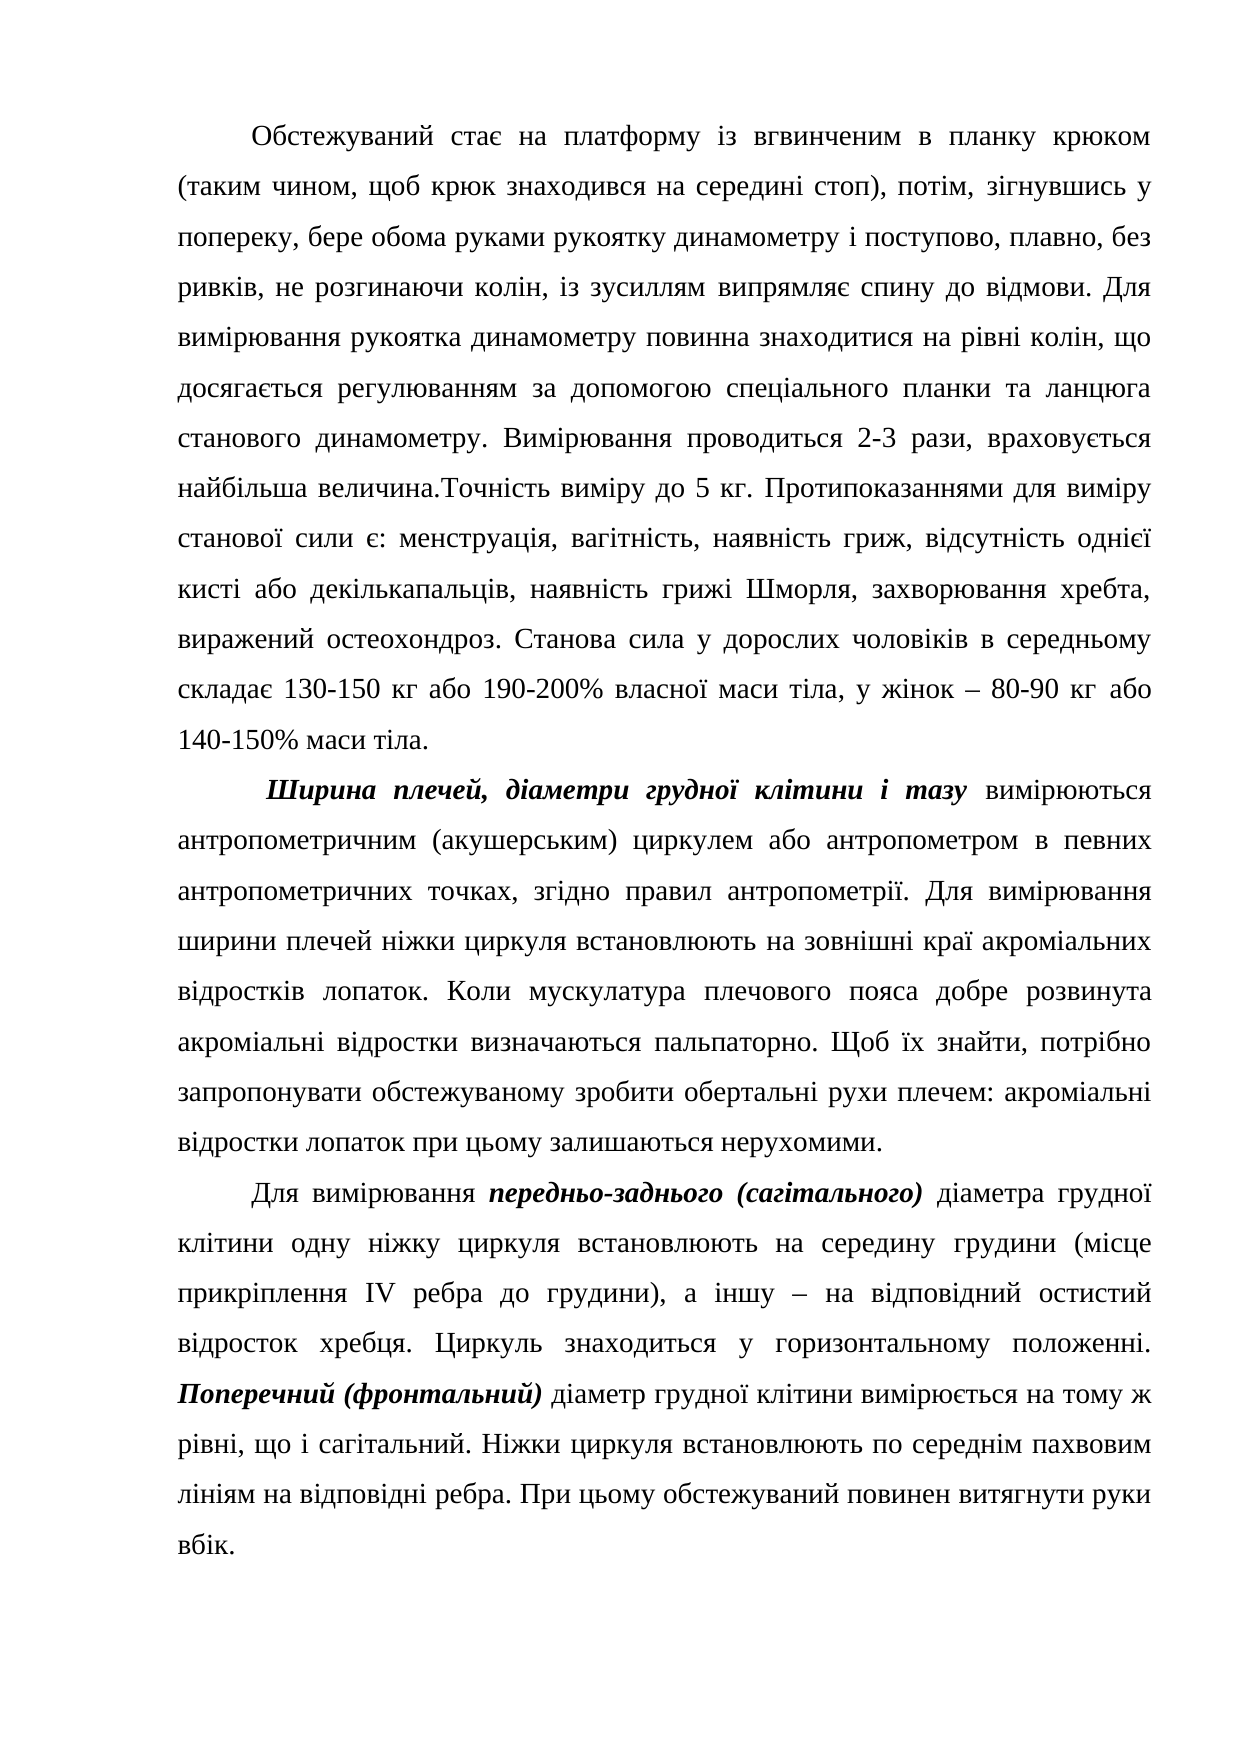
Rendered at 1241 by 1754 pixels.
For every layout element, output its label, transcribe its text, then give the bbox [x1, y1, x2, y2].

text Для вимірювання передньо-заднього (сагітального) діаметра грудної клітини одну ніжку циркуля встановлюють на середину грудини (місце прикріплення IV ребра до грудини), а іншу – на відповідний остистий відросток хребця. Циркуль знаходиться у горизонтальному положенні. Поперечний (фронтальний) діаметр грудної клітини вимірюється на тому ж рівні, що і сагітальний. Ніжки циркуля встановлюють по середнім пахвовим лініям на відповідні ребра. При цьому обстежуваний повинен витягнути руки вбік. [177, 1175, 1152, 1560]
text Обстежуваний стає на платформу із вгвинченим в планку крюком (таким чином, щоб крюк знаходився на середині стоп), потім, зігнувшись у попереку, бере обома руками рукоятку динамометру і поступово, плавно, без ривків, не розгинаючи колін, із зусиллям випрямляє спину до відмови. Для вимірювання рукоятка динамометру повинна знаходитися на рівні колін, що досягається регулюванням за допомогою спеціального планки та ланцюга станового динамометру. Вимірювання проводиться 2-3 рази, враховується найбільша величина.Точність виміру до 5 кг. Протипоказаннями для виміру станової сили є: менструація, вагітність, наявність гриж, відсутність однієї кисті або декількапальців, наявність грижі Шморля, захворювання хребта, виражений остеохондроз. Станова сила у дорослих чоловіків в середньому складає 130-150 кг або 190-200% власної маси тіла, у жінок – 80-90 кг або 140-150% маси тіла. [177, 118, 1152, 755]
text Ширина плечей, діаметри грудної клітини і тазу вимірюються антропометричним (акушерським) циркулем або антропометром в певних антропометричних точках, згідно правил антропометрії. Для вимірювання ширини плечей ніжки циркуля встановлюють на зовнішні краї акроміальних відростків лопаток. Коли мускулатура плечового пояса добре розвинута акроміальні відростки визначаються пальпаторно. Щоб їх знайти, потрібно запропонувати обстежуваному зробити обертальні рухи плечем: акроміальні відростки лопаток при цьому залишаються нерухомими. [177, 772, 1152, 1158]
